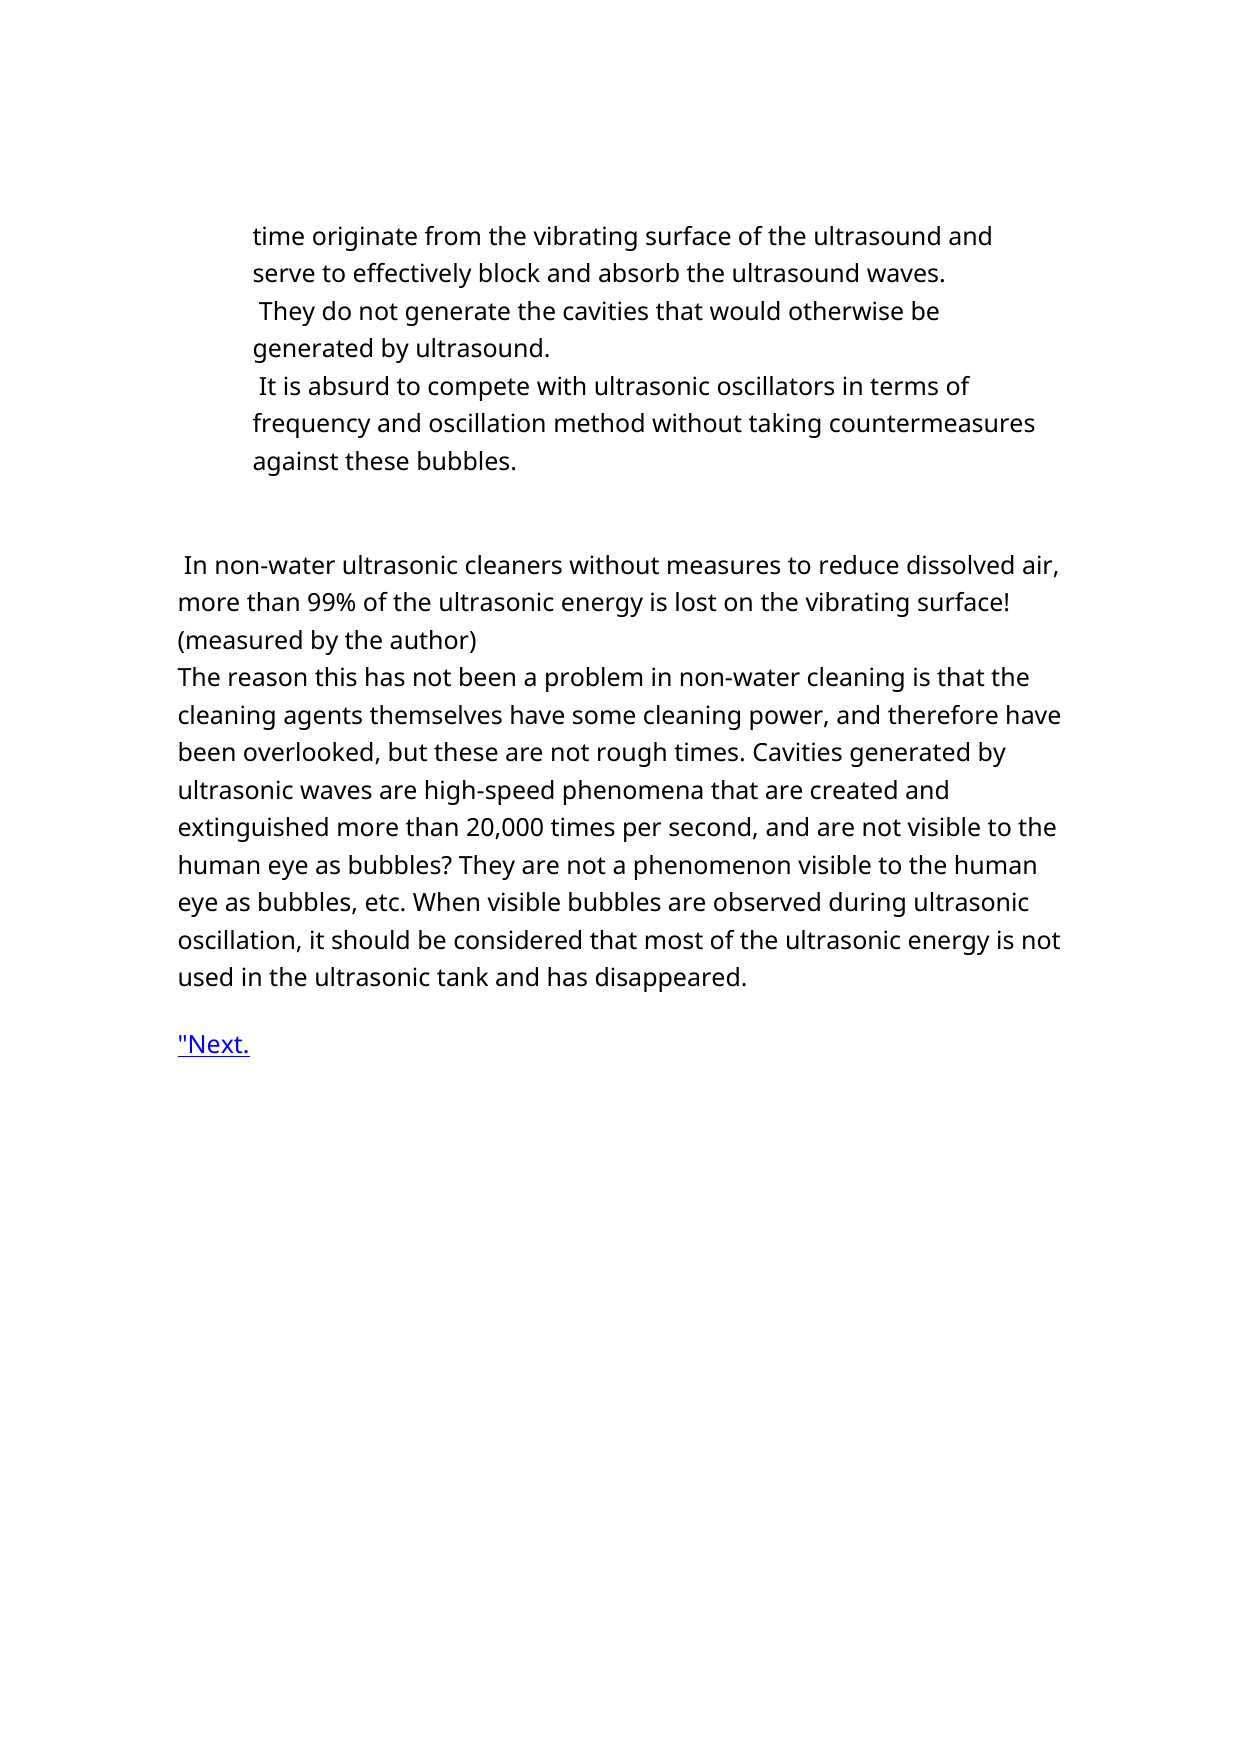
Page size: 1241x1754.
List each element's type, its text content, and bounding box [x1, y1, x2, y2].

text In non-water ultrasonic cleaners without measures to reduce dissolved air, more than 99% of the ultrasonic energy is lost on the vibrating surface! (measured by the author) The reason this has not been a problem in non-water cleaning is that the cleaning agents themselves have some cleaning power, and therefore have been overlooked, but these are not rough times. Cavities generated by ultrasonic waves are high-speed phenomena that are created and extinguished more than 20,000 times per second, and are not visible to the human eye as bubbles? They are not a phenomenon visible to the human eye as bubbles, etc. When visible bubbles are observed during ultrasonic oscillation, it should be considered that most of the ultrasonic energy is not used in the ultrasonic tank and has disappeared. [177, 508, 1063, 996]
text "Next. [177, 1025, 1063, 1063]
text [252, 217, 1063, 479]
